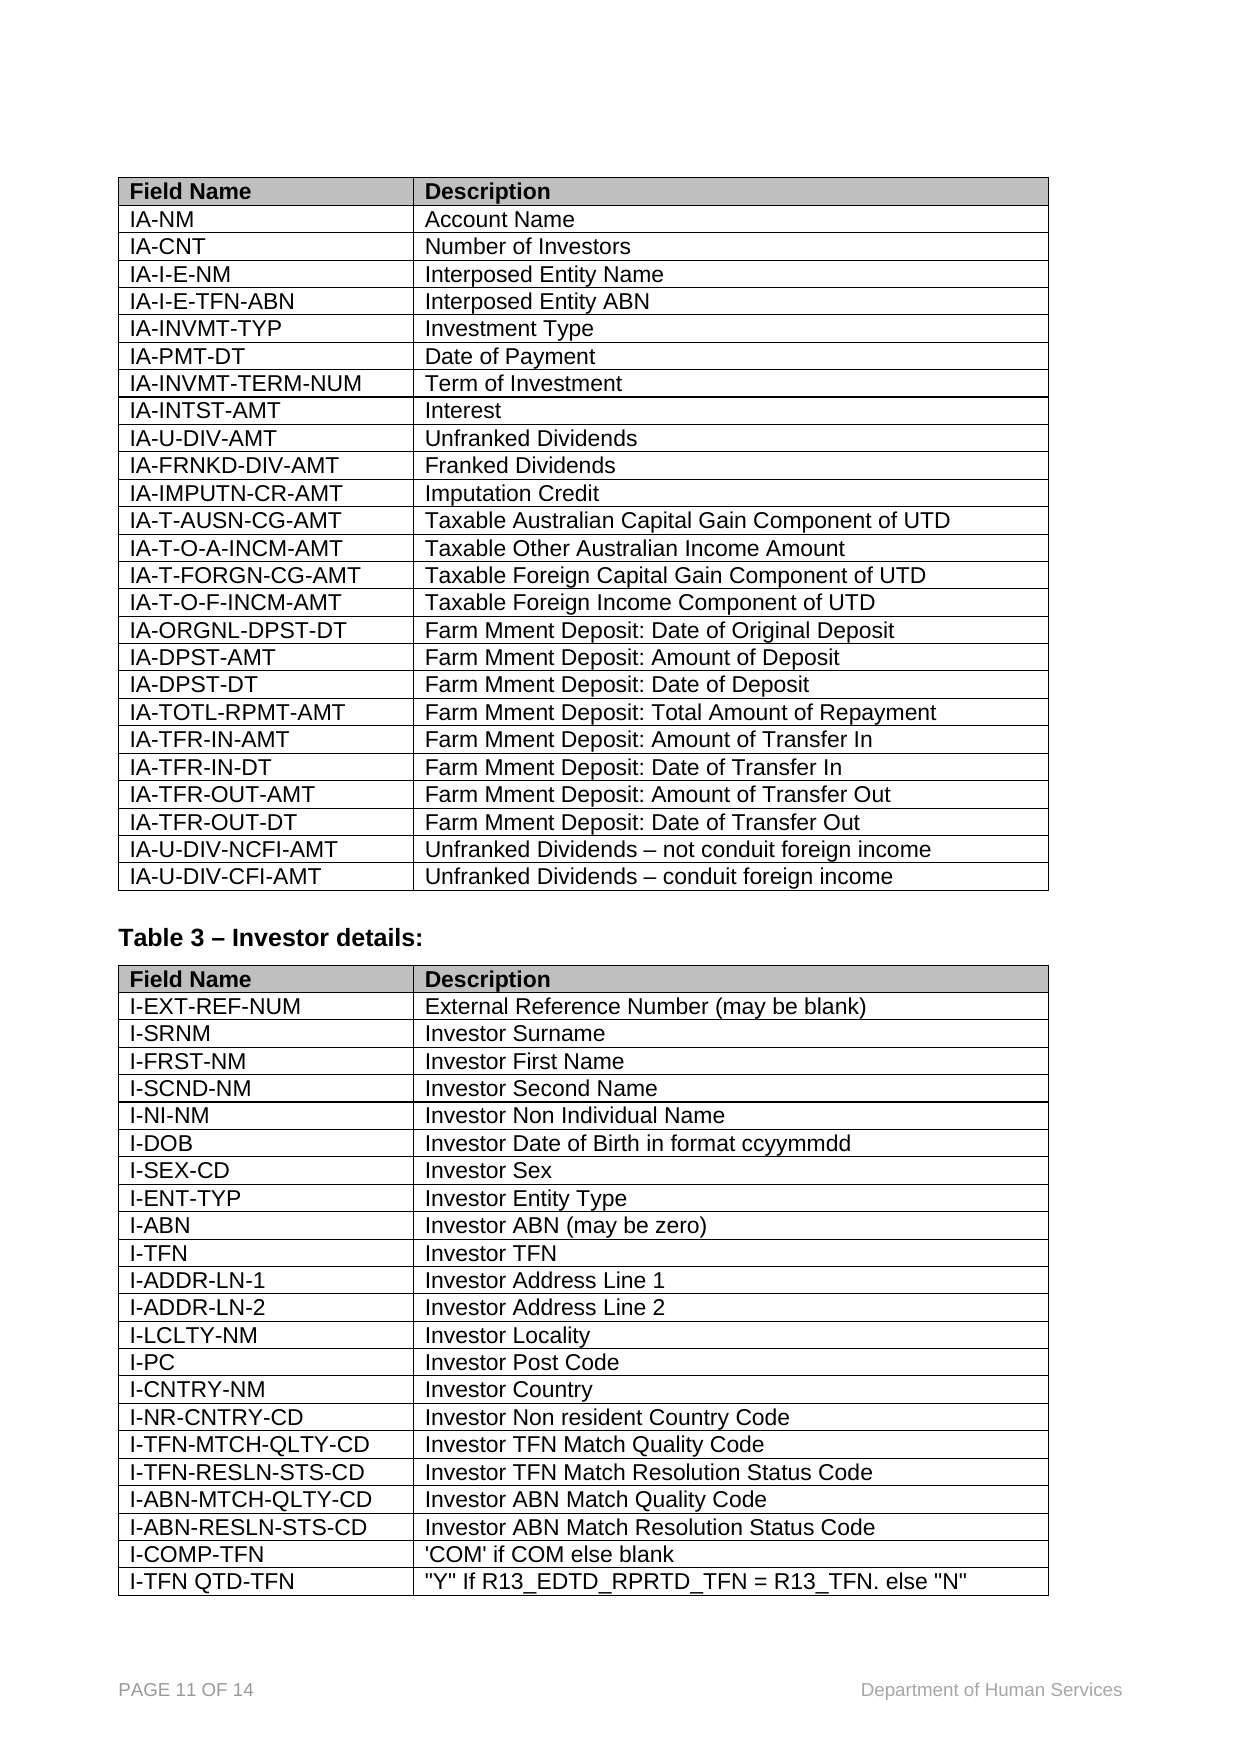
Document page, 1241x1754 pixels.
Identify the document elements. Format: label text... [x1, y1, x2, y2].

table_cell Taxable Foreign Income Component of UTD [414, 589, 1048, 616]
table_cell Investor ABN Match Quality Code [414, 1486, 1048, 1512]
table_cell Date of Payment [414, 343, 1048, 369]
table_header Description [414, 178, 1048, 205]
table_cell I-CNTRY-NM [119, 1376, 413, 1403]
table_cell IA-FRNKD-DIV-AMT [119, 452, 413, 479]
table_cell IA-TFR-OUT-DT [119, 809, 413, 835]
table_cell I-TFN-MTCH-QLTY-CD [119, 1431, 413, 1458]
table_cell I-ADDR-LN-1 [119, 1267, 413, 1293]
table_cell Investor Locality [414, 1322, 1048, 1348]
table_cell IA-NM [119, 206, 413, 232]
table_cell Farm Mment Deposit: Date of Transfer In [414, 754, 1048, 780]
table_cell I-ENT-TYP [119, 1185, 413, 1211]
table_cell IA-T-O-A-INCM-AMT [119, 535, 413, 561]
table_cell I-ADDR-LN-2 [119, 1294, 413, 1321]
table_cell IA-DPST-AMT [119, 644, 413, 670]
table_cell Taxable Other Australian Income Amount [414, 535, 1048, 561]
table_cell Investor TFN Match Resolution Status Code [414, 1459, 1048, 1485]
table_cell IA-T-FORGN-CG-AMT [119, 562, 413, 588]
table_cell IA-U-DIV-CFI-AMT [119, 863, 413, 889]
table_cell Investor ABN (may be zero) [414, 1212, 1048, 1238]
table_cell IA-INVMT-TYP [119, 315, 413, 342]
table_header Description [414, 966, 1048, 992]
table_cell Investor Non Individual Name [414, 1103, 1048, 1129]
table_cell I-ABN-RESLN-STS-CD [119, 1514, 413, 1540]
table_cell Account Name [414, 206, 1048, 232]
table_cell Term of Investment [414, 370, 1048, 396]
table_cell IA-IMPUTN-CR-AMT [119, 480, 413, 506]
table_cell IA-PMT-DT [119, 343, 413, 369]
table_cell I-SCND-NM [119, 1075, 413, 1101]
table_cell Interposed Entity Name [414, 261, 1048, 287]
table_header Field Name [119, 178, 413, 205]
table_cell I-NI-NM [119, 1103, 413, 1129]
table_cell Farm Mment Deposit: Amount of Deposit [414, 644, 1048, 670]
table_cell Interposed Entity ABN [414, 288, 1048, 314]
table_cell IA-ORGNL-DPST-DT [119, 617, 413, 643]
table_cell I-TFN [119, 1240, 413, 1266]
table_cell Farm Mment Deposit: Date of Original Deposit [414, 617, 1048, 643]
table_cell IA-I-E-NM [119, 261, 413, 287]
table_cell IA-CNT [119, 233, 413, 259]
table_cell I-SEX-CD [119, 1157, 413, 1184]
table_cell Interest [414, 398, 1048, 424]
table_cell Investor ABN Match Resolution Status Code [414, 1514, 1048, 1540]
table_cell IA-T-O-F-INCM-AMT [119, 589, 413, 616]
table_cell Farm Mment Deposit: Amount of Transfer Out [414, 781, 1048, 807]
table_cell IA-TFR-OUT-AMT [119, 781, 413, 807]
table_cell Investor Post Code [414, 1349, 1048, 1375]
table_cell IA-DPST-DT [119, 671, 413, 698]
table_cell Investor Address Line 2 [414, 1294, 1048, 1321]
table_cell IA-U-DIV-NCFI-AMT [119, 836, 413, 862]
table_cell Investor Country [414, 1376, 1048, 1403]
table_cell Unfranked Dividends [414, 425, 1048, 451]
table_cell Unfranked Dividends – conduit foreign income [414, 863, 1048, 889]
table_cell Investor Address Line 1 [414, 1267, 1048, 1293]
table_cell Taxable Australian Capital Gain Component of UTD [414, 507, 1048, 533]
table_cell Investment Type [414, 315, 1048, 342]
table_header Field Name [119, 966, 413, 992]
table_cell Taxable Foreign Capital Gain Component of UTD [414, 562, 1048, 588]
table_cell 'COM' if COM else blank [414, 1541, 1048, 1567]
table_cell Investor Sex [414, 1157, 1048, 1184]
table_cell IA-TOTL-RPMT-AMT [119, 699, 413, 725]
table_cell Farm Mment Deposit: Total Amount of Repayment [414, 699, 1048, 725]
table_cell IA-TFR-IN-AMT [119, 726, 413, 753]
table_cell Farm Mment Deposit: Date of Deposit [414, 671, 1048, 698]
table_cell IA-INTST-AMT [119, 398, 413, 424]
table_cell Investor Date of Birth in format ccyymmdd [414, 1130, 1048, 1156]
table_cell I-ABN [119, 1212, 413, 1238]
table_cell I-ABN-MTCH-QLTY-CD [119, 1486, 413, 1512]
table_cell IA-I-E-TFN-ABN [119, 288, 413, 314]
table_cell Investor TFN [414, 1240, 1048, 1266]
table_cell I-FRST-NM [119, 1048, 413, 1074]
table_cell I-PC [119, 1349, 413, 1375]
table_cell Unfranked Dividends – not conduit foreign income [414, 836, 1048, 862]
table_cell Number of Investors [414, 233, 1048, 259]
table_cell I-LCLTY-NM [119, 1322, 413, 1348]
table_cell Farm Mment Deposit: Amount of Transfer In [414, 726, 1048, 753]
table_cell IA-INVMT-TERM-NUM [119, 370, 413, 396]
table_cell IA-U-DIV-AMT [119, 425, 413, 451]
table_cell Investor Entity Type [414, 1185, 1048, 1211]
table_cell I-EXT-REF-NUM [119, 993, 413, 1019]
table_cell Franked Dividends [414, 452, 1048, 479]
table_cell I-DOB [119, 1130, 413, 1156]
table_cell I-NR-CNTRY-CD [119, 1404, 413, 1430]
table_cell "Y" If R13_EDTD_RPRTD_TFN = R13_TFN. else "N" [414, 1568, 1048, 1594]
table_cell I-TFN-RESLN-STS-CD [119, 1459, 413, 1485]
table_cell Investor First Name [414, 1048, 1048, 1074]
table_cell Farm Mment Deposit: Date of Transfer Out [414, 809, 1048, 835]
table_cell Investor Surname [414, 1020, 1048, 1047]
table_cell Investor Second Name [414, 1075, 1048, 1101]
subtitle Table 3 – Investor details: [118, 923, 1122, 952]
table_cell External Reference Number (may be blank) [414, 993, 1048, 1019]
table_cell I-COMP-TFN [119, 1541, 413, 1567]
table_cell Investor TFN Match Quality Code [414, 1431, 1048, 1458]
table_cell Investor Non resident Country Code [414, 1404, 1048, 1430]
table_cell I-TFN QTD-TFN [119, 1568, 413, 1594]
table_cell Imputation Credit [414, 480, 1048, 506]
table_cell I-SRNM [119, 1020, 413, 1047]
table_cell IA-T-AUSN-CG-AMT [119, 507, 413, 533]
table_cell IA-TFR-IN-DT [119, 754, 413, 780]
